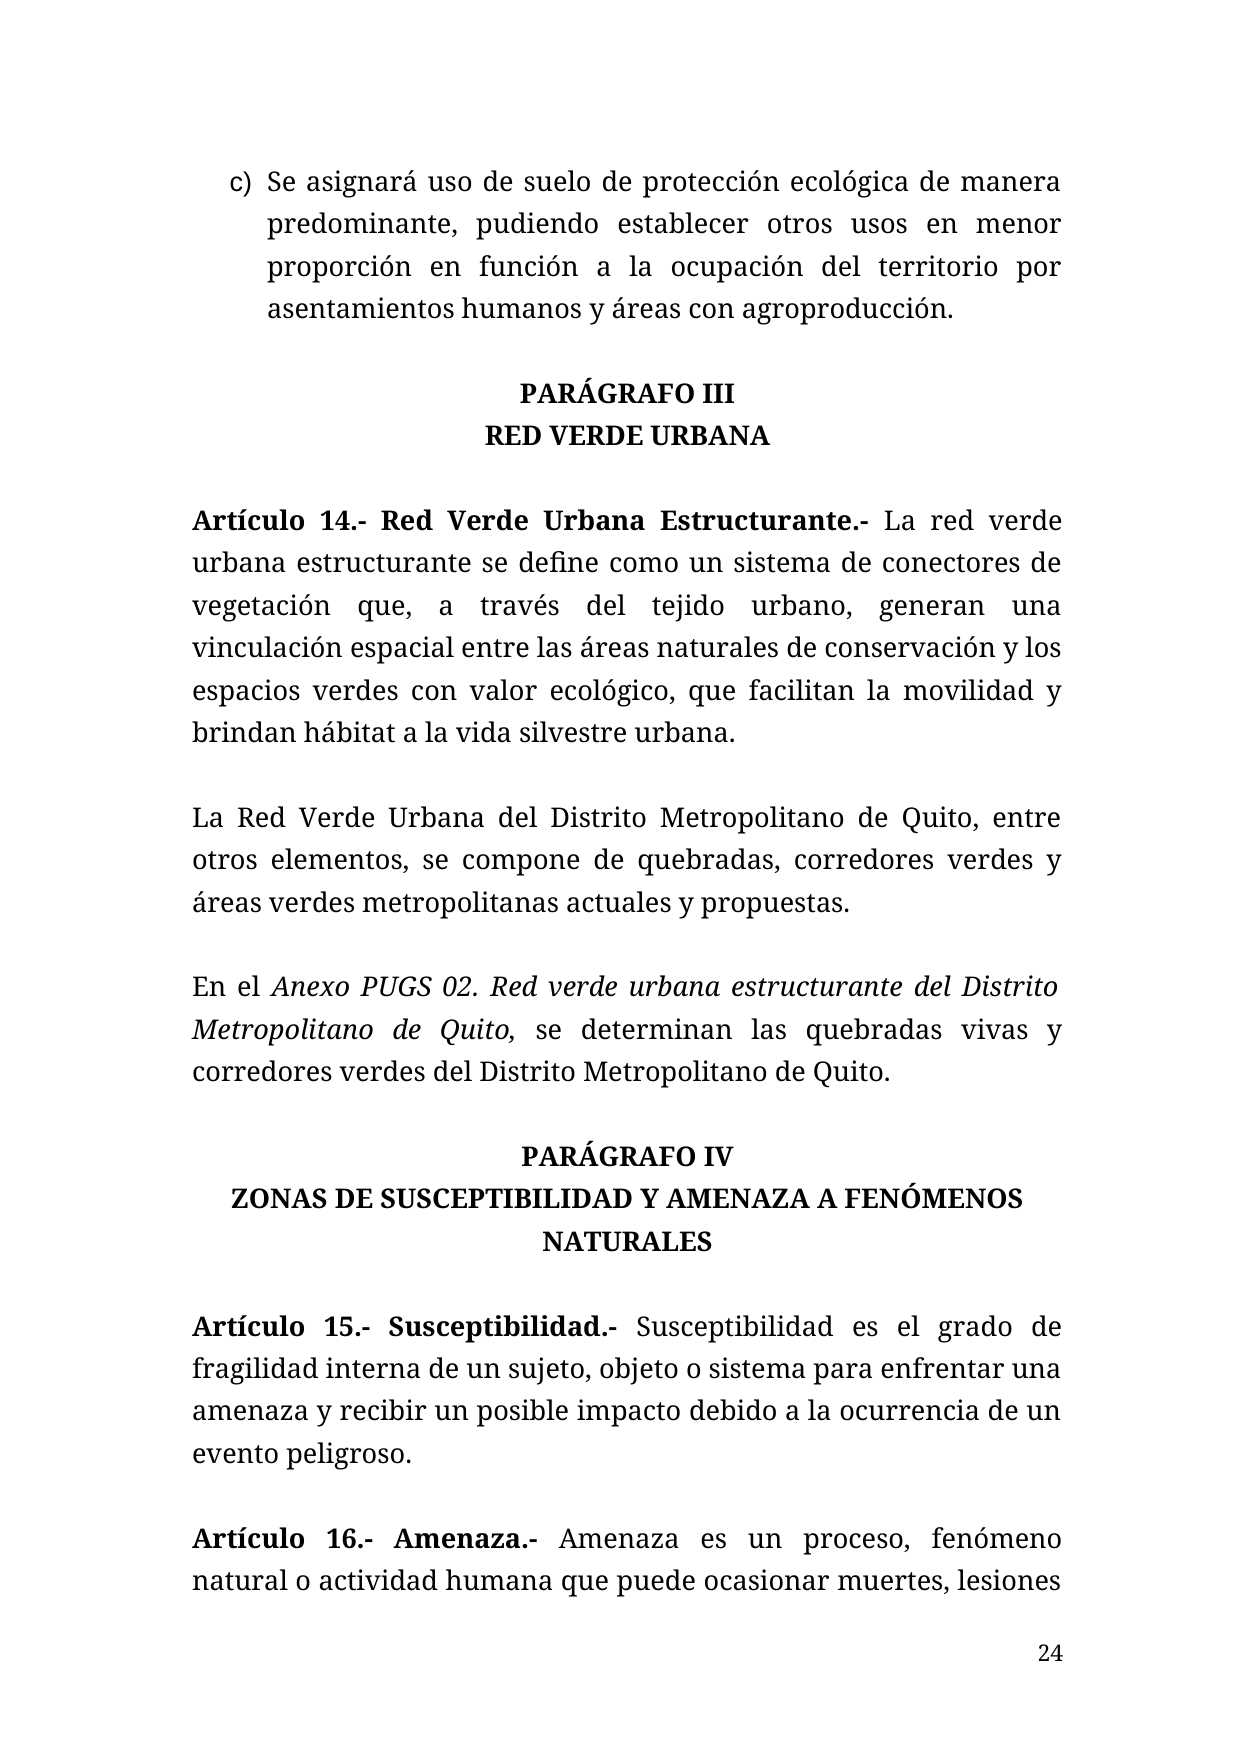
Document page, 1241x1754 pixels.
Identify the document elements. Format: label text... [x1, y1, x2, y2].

text PARÁGRAFO III [192, 374, 1063, 411]
text En el Anexo PUGS 02. Red verde urbana estructurante del Distrito Metropolitano de Quito, se determinan las quebradas vivas y corredores verdes del Distrito Metropolitano de Quito. [192, 968, 1063, 1089]
text Artículo 14.- Red Verde Urbana Estructurante.- La red verde urbana estructurante se define como un sistema de conectores de vegetación que, a través del tejido urbano, generan una vinculación espacial entre las áreas naturales de conservación y los espacios verdes con valor ecológico, que facilitan la movilidad y brindan hábitat a la vida silvestre urbana. [192, 502, 1063, 750]
text PARÁGRAFO IV [192, 1137, 1063, 1174]
text ZONAS DE SUSCEPTIBILIDAD Y AMENAZA A FENÓMENOS NATURALES [192, 1180, 1063, 1259]
list Se asignará uso de suelo de protección ecológica de manera predominante, pudiendo establecer otros usos en menor proporción en función a la ocupación del territorio por asentamientos humanos y áreas con agroproducción. [229, 162, 1063, 326]
text RED VERDE URBANA [192, 417, 1063, 454]
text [192, 1519, 1063, 1598]
text Artículo 15.- Susceptibilidad.- Susceptibilidad es el grado de fragilidad interna de un sujeto, objeto o sistema para enfrentar una amenaza y recibir un posible impacto debido a la ocurrencia de un evento peligroso. [192, 1307, 1063, 1471]
text La Red Verde Urbana del Distrito Metropolitano de Quito, entre otros elementos, se compone de quebradas, corredores verdes y áreas verdes metropolitanas actuales y propuestas. [192, 798, 1063, 920]
